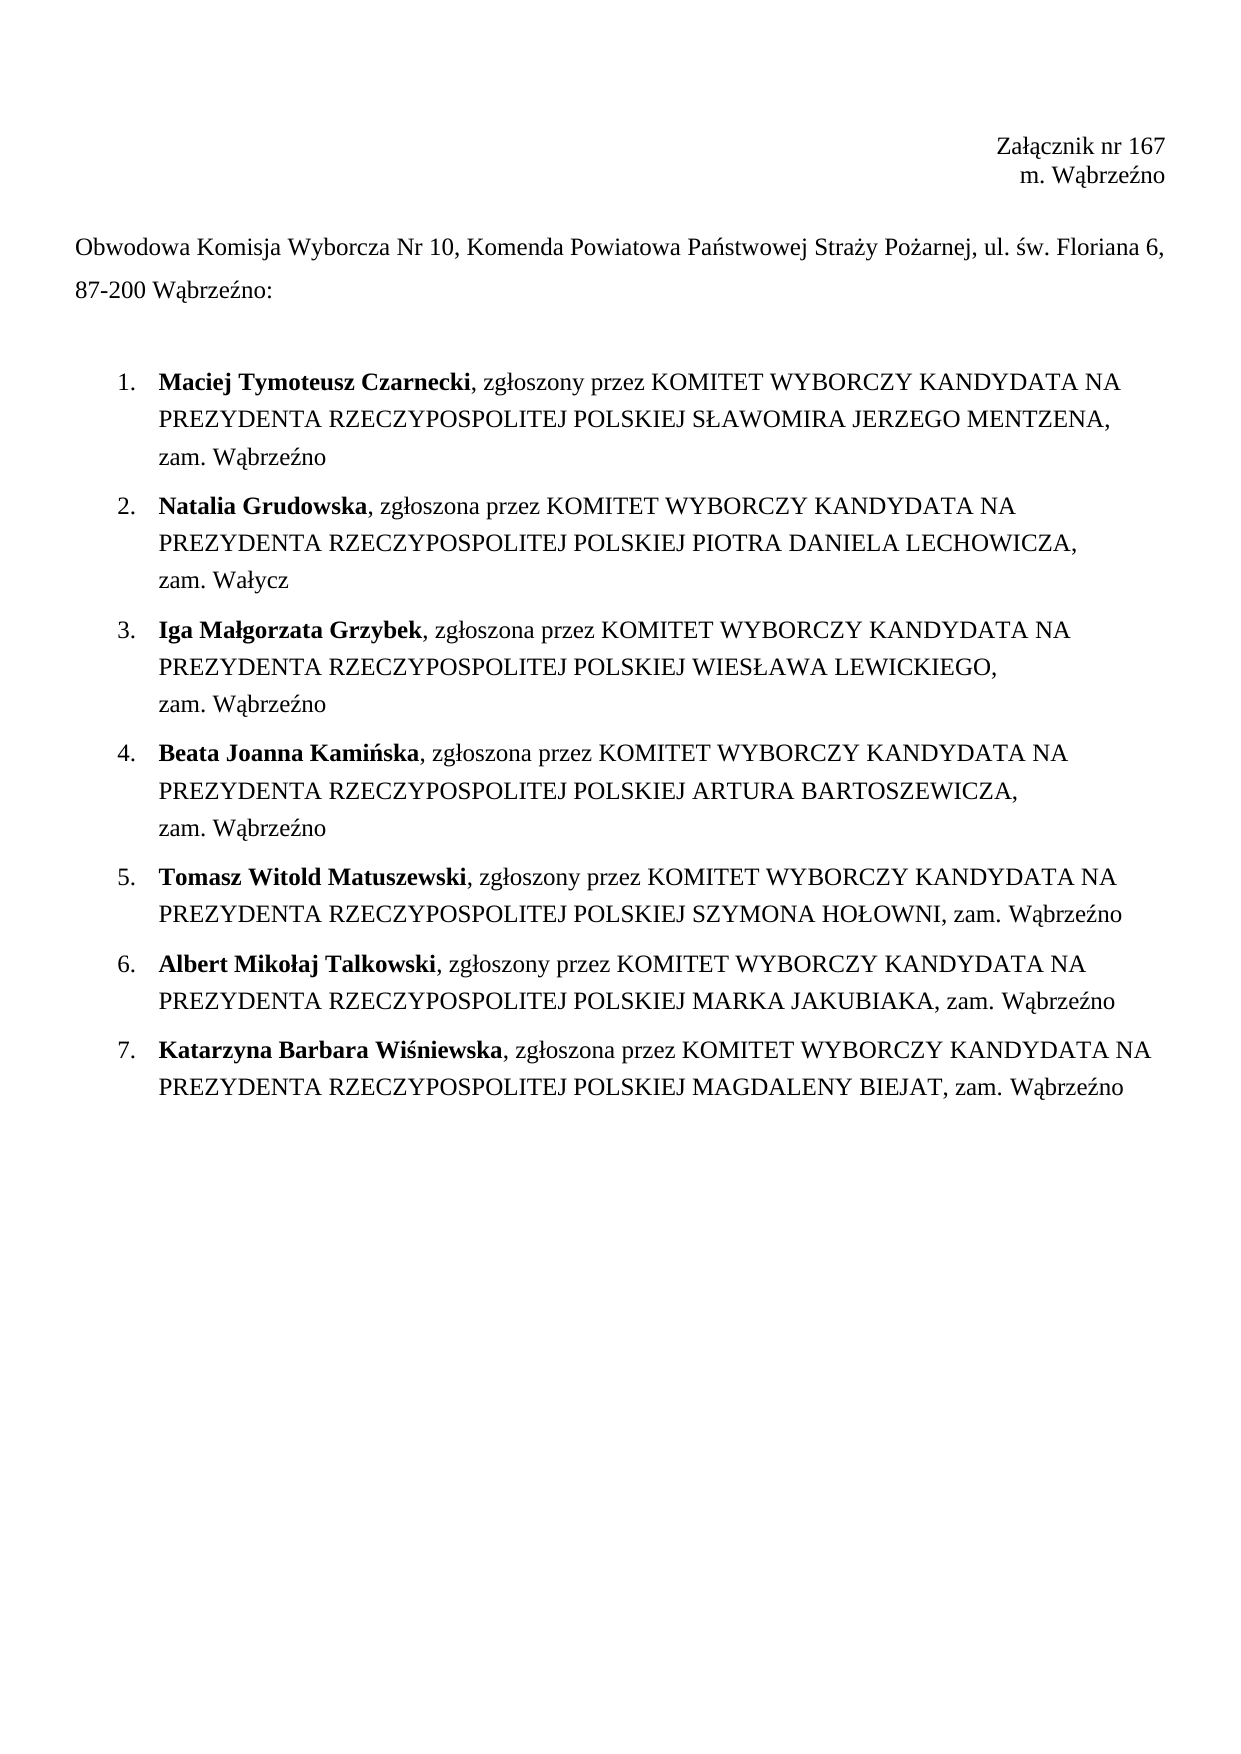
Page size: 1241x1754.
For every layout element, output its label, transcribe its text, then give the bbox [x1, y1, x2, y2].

text Załącznik nr 167 [607, 131, 1165, 160]
text Obwodowa Komisja Wyborcza Nr 10, Komenda Powiatowa Państwowej Straży Pożarnej, ul. św. Floriana 6, 87-200 Wąbrzeźno: [75, 232, 1165, 304]
text m. Wąbrzeźno [75, 160, 1165, 189]
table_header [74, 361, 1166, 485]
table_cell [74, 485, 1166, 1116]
